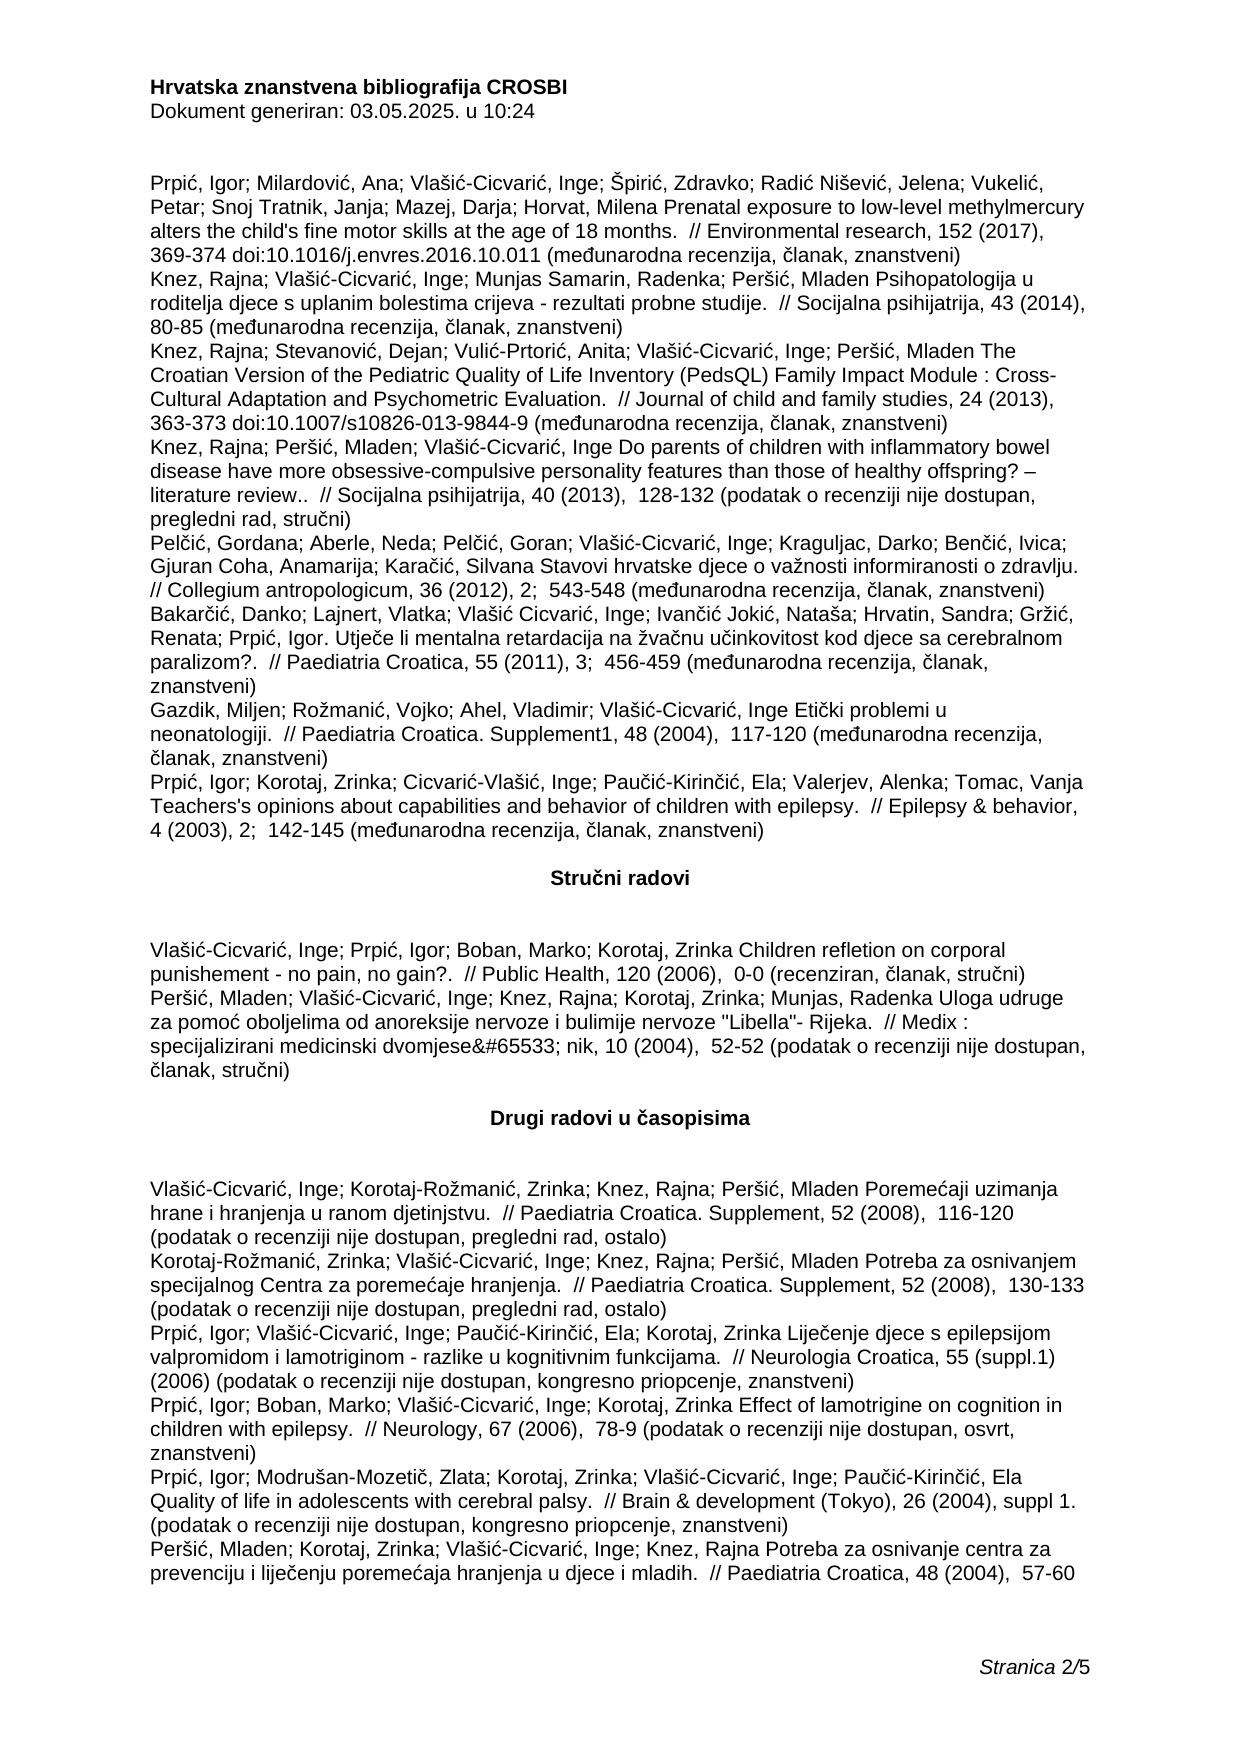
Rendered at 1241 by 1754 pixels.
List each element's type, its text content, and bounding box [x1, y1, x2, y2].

text Prpić, Igor; Korotaj, Zrinka; Cicvarić-Vlašić, Inge; Paučić-Kirinčić, Ela; Valerjev, Alenka; Tomac, Vanja [150, 770, 1090, 842]
text Peršić, Mladen; Vlašić-Cicvarić, Inge; Knez, Rajna; Korotaj, Zrinka; Munjas, Radenka [150, 986, 1090, 1081]
text Prpić, Igor; Milardović, Ana; Vlašić-Cicvarić, Inge; Špirić, Zdravko; Radić Nišević, Jelena; Vukelić, Petar; Snoj Tratnik, Janja; Mazej, Darja; Horvat, Milena [150, 171, 1090, 267]
text Knez, Rajna; Peršić, Mladen; Vlašić-Cicvarić, Inge [150, 434, 1090, 530]
text Knez, Rajna; Vlašić-Cicvarić, Inge; Munjas Samarin, Radenka; Peršić, Mladen [150, 267, 1090, 339]
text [150, 1537, 1090, 1584]
subtitle Drugi radovi u časopisima [150, 1105, 1090, 1129]
text Bakarčić, Danko; Lajnert, Vlatka; Vlašić Cicvarić, Inge; Ivančić Jokić, Nataša; Hrvatin, Sandra; Gržić, Renata; Prpić, Igor. [150, 602, 1090, 698]
text Knez, Rajna; Stevanović, Dejan; Vulić-Prtorić, Anita; Vlašić-Cicvarić, Inge; Peršić, Mladen [150, 339, 1090, 434]
text Prpić, Igor; Vlašić-Cicvarić, Inge; Paučić-Kirinčić, Ela; Korotaj, Zrinka [150, 1321, 1090, 1393]
text Korotaj-Rožmanić, Zrinka; Vlašić-Cicvarić, Inge; Knez, Rajna; Peršić, Mladen [150, 1249, 1090, 1321]
text Prpić, Igor; Modrušan-Mozetič, Zlata; Korotaj, Zrinka; Vlašić-Cicvarić, Inge; Paučić-Kirinčić, Ela [150, 1465, 1090, 1537]
text Vlašić-Cicvarić, Inge; Korotaj-Rožmanić, Zrinka; Knez, Rajna; Peršić, Mladen [150, 1177, 1090, 1249]
text Vlašić-Cicvarić, Inge; Prpić, Igor; Boban, Marko; Korotaj, Zrinka [150, 938, 1090, 986]
text Gazdik, Miljen; Rožmanić, Vojko; Ahel, Vladimir; Vlašić-Cicvarić, Inge [150, 698, 1090, 770]
text Pelčić, Gordana; Aberle, Neda; Pelčić, Goran; Vlašić-Cicvarić, Inge; Kraguljac, Darko; Benčić, Ivica; Gjuran Coha, Anamarija; Karačić, Silvana [150, 530, 1090, 602]
text Prpić, Igor; Boban, Marko; Vlašić-Cicvarić, Inge; Korotaj, Zrinka [150, 1393, 1090, 1465]
subtitle Stručni radovi [150, 866, 1090, 890]
